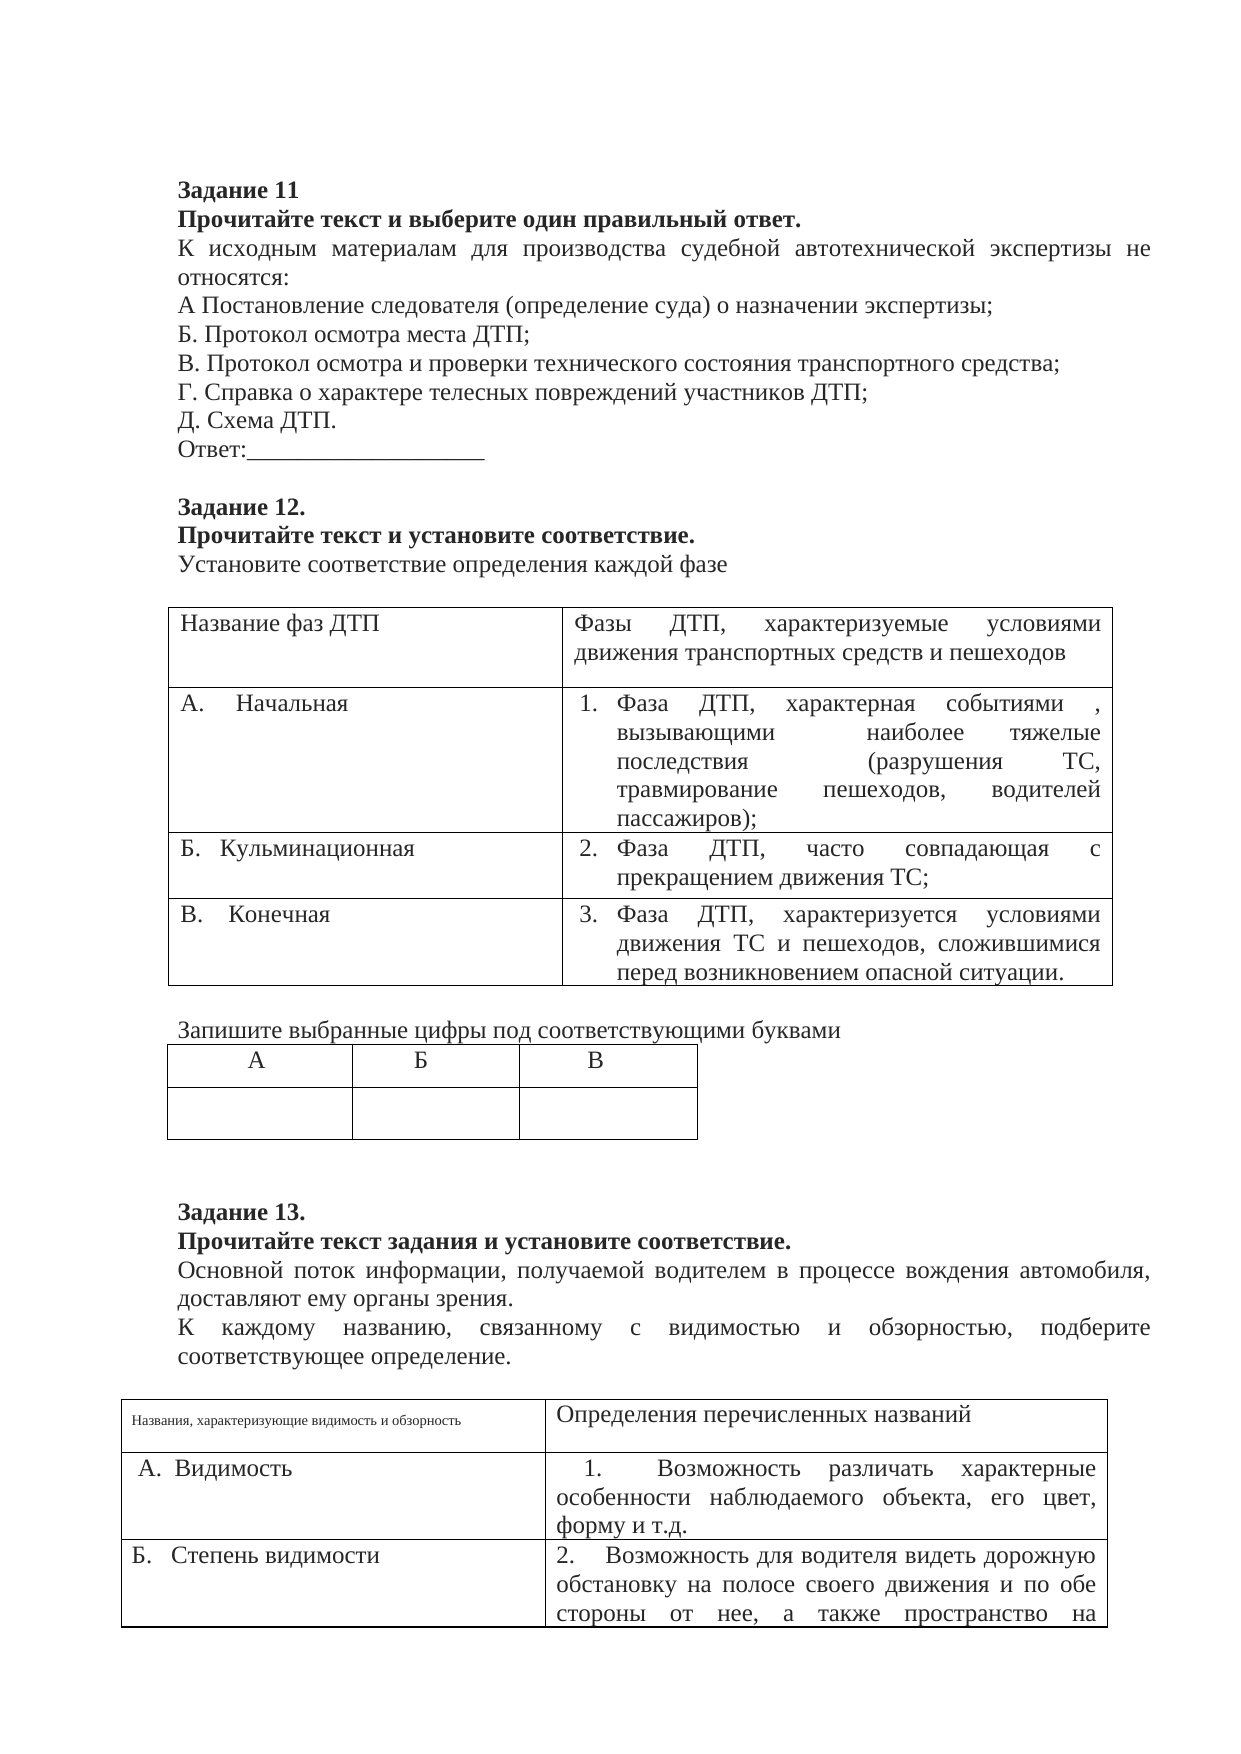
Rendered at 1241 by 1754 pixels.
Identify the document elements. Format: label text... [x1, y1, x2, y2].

text Запишите выбранные цифры под соответствующими буквами [177, 1015, 1152, 1044]
text К каждому названию, связанному с видимостью и обзорностью, подберите соответствующее определение. [177, 1312, 1152, 1370]
text Б. Протокол осмотра места ДТП; [177, 319, 1152, 348]
table_cell [353, 1088, 519, 1139]
table_cell Фаза ДТП, характерная событиями , вызывающими наиболее тяжелые последствия (разрушения ТС, травмирование пешеходов, водителей пассажиров); [563, 688, 1112, 832]
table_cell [546, 1540, 1107, 1626]
table_header В [520, 1045, 697, 1087]
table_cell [122, 1540, 545, 1626]
table_cell А. Начальная [169, 688, 562, 832]
text В. Протокол осмотра и проверки технического состояния транспортного средства; [177, 348, 1152, 377]
table_header Фазы ДТП, характеризуемые условиями движения транспортных средств и пешеходов [563, 608, 1112, 687]
text К исходным материалам для производства судебной автотехнической экспертизы не относятся: [177, 233, 1152, 291]
text Ответ:___________________ [177, 434, 1152, 463]
text Задание 12. [177, 492, 1152, 521]
text Прочитайте текст задания и установите соответствие. [177, 1226, 1152, 1255]
text Г. Справка о характере телесных повреждений участников ДТП; [177, 377, 1152, 406]
text Прочитайте текст и установите соответствие. [177, 521, 1152, 549]
table_header Названия, характеризующие видимость и обзорность [122, 1400, 545, 1452]
text Задание 11 [177, 176, 1152, 204]
table_header Название фаз ДТП [169, 608, 562, 687]
table_header Определения перечисленных названий [546, 1400, 1107, 1452]
table_cell Фаза ДТП, часто совпадающая с прекращением движения ТС; [563, 833, 1112, 898]
table_cell Б. Кульминационная [169, 833, 562, 898]
text Основной поток информации, получаемой водителем в процессе вождения автомобиля, доставляют ему органы зрения. [177, 1255, 1152, 1312]
text Д. Схема ДТП. [177, 406, 1152, 434]
text А Постановление следователя (определение суда) о назначении экспертизы; [177, 291, 1152, 319]
table_cell А. Видимость [122, 1453, 545, 1539]
table_header А [168, 1045, 352, 1087]
table_cell 1. Возможность различать характерные особенности наблюдаемого объекта, его цвет, форму и т.д. [546, 1453, 1107, 1539]
table_cell Фаза ДТП, характеризуется условиями движения ТС и пешеходов, сложившимися перед возникновением опасной ситуации. [563, 899, 1112, 985]
table_cell [520, 1088, 697, 1139]
table_header Б [353, 1045, 519, 1087]
text Прочитайте текст и выберите один правильный ответ. [177, 204, 1152, 233]
table_cell [168, 1088, 352, 1139]
text Установите соответствие определения каждой фазе [177, 549, 1152, 578]
table_cell В. Конечная [169, 899, 562, 985]
text Задание 13. [177, 1197, 1152, 1226]
